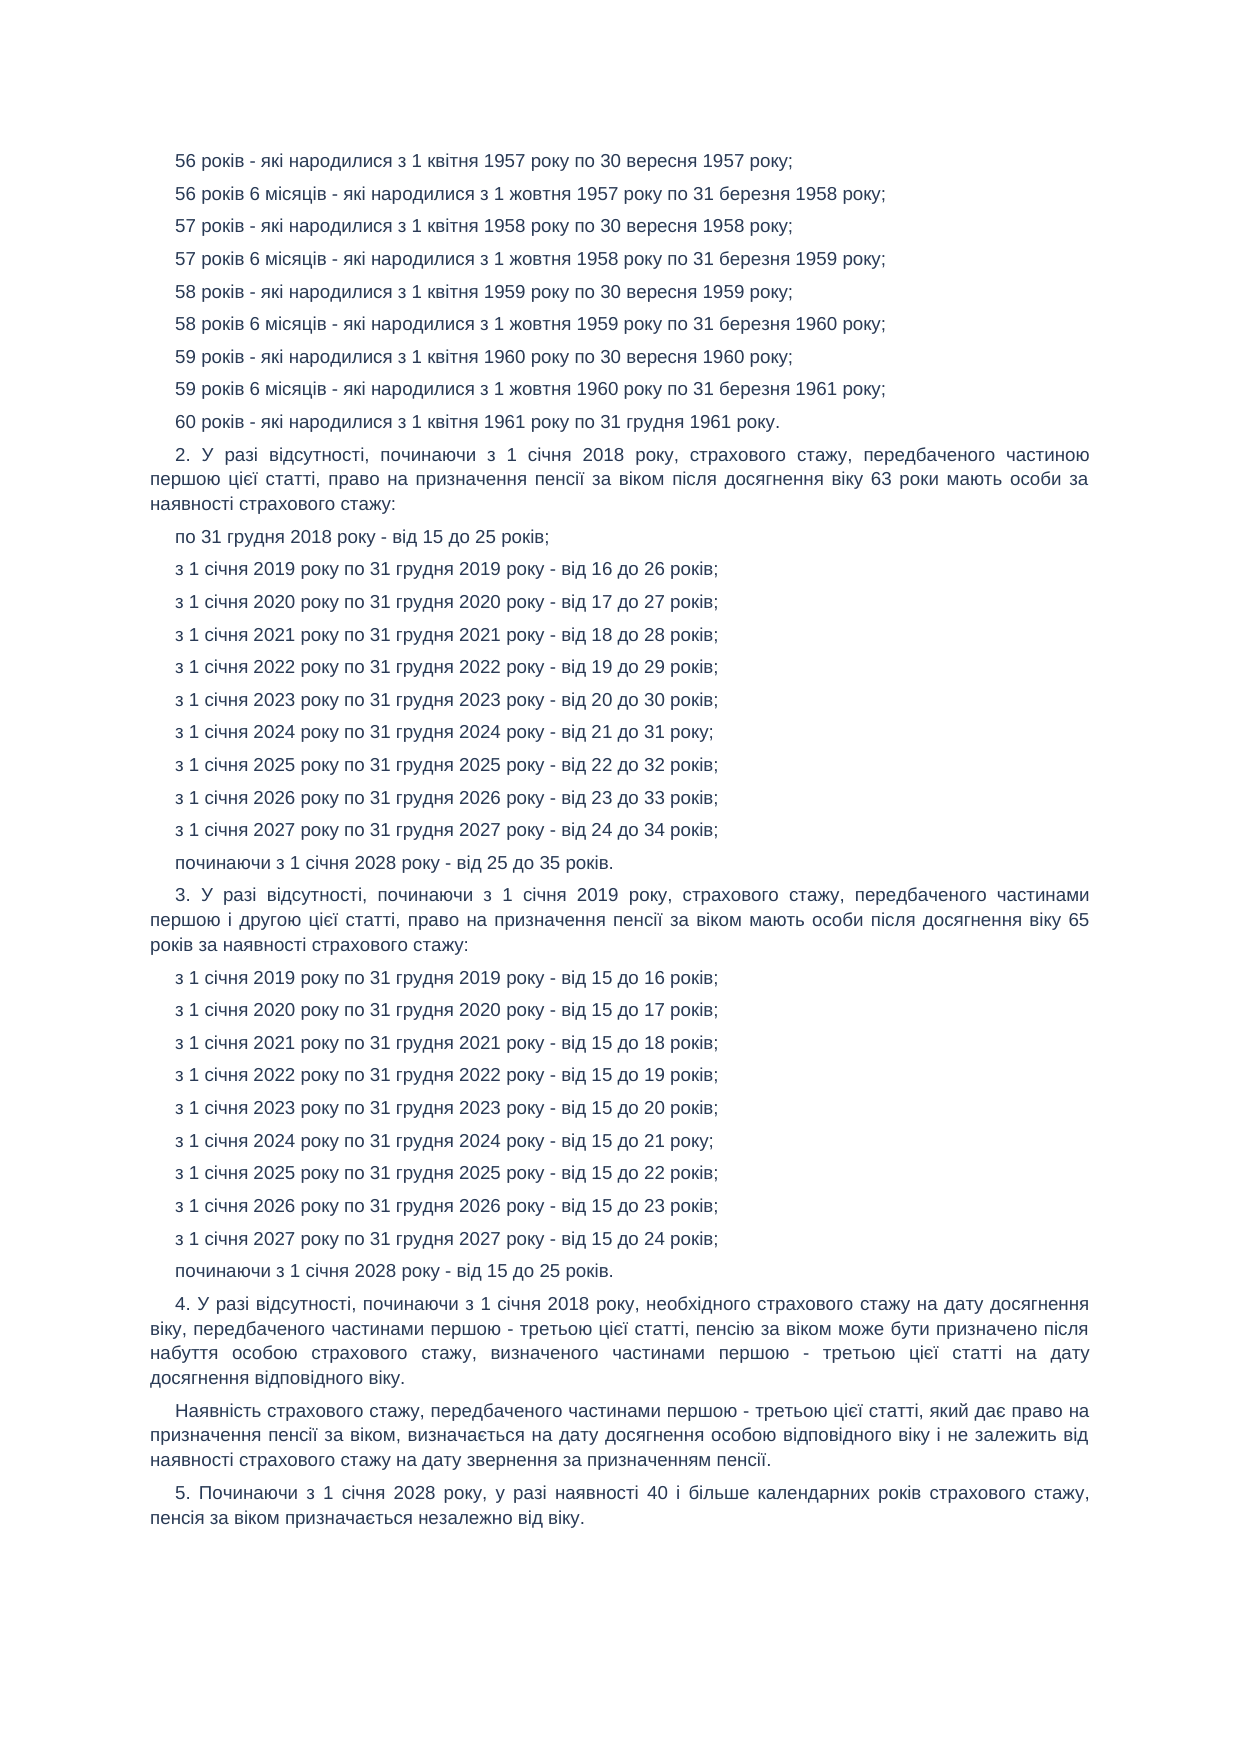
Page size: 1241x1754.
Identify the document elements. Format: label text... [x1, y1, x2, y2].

text з 1 січня 2020 року по 31 грудня 2020 року - від 17 до 27 років; [150, 591, 1090, 612]
text з 1 січня 2025 року по 31 грудня 2025 року - від 22 до 32 років; [150, 754, 1090, 775]
text Наявність страхового стажу, передбаченого частинами першою - третьою цієї статті, який дає право на призначення пенсії за віком, визначається на дату досягнення особою відповідного віку і не залежить від наявності страхового стажу на дату звернення за призначенням пенсії. [150, 1399, 1090, 1471]
text 59 років - які народилися з 1 квітня 1960 року по 30 вересня 1960 року; [150, 346, 1090, 367]
text з 1 січня 2027 року по 31 грудня 2027 року - від 24 до 34 років; [150, 819, 1090, 841]
text з 1 січня 2019 року по 31 грудня 2019 року - від 16 до 26 років; [150, 558, 1090, 580]
text 5. Починаючи з 1 січня 2028 року, у разі наявності 40 і більше календарних років страхового стажу, пенсія за віком призначається незалежно від віку. [150, 1482, 1090, 1528]
text 3. У разі відсутності, починаючи з 1 січня 2019 року, страхового стажу, передбаченого частинами першою і другою цієї статті, право на призначення пенсії за віком мають особи після досягнення віку 65 років за наявності страхового стажу: [150, 884, 1090, 955]
text 4. У разі відсутності, починаючи з 1 січня 2018 року, необхідного страхового стажу на дату досягнення віку, передбаченого частинами першою - третьою цієї статті, пенсію за віком може бути призначено після набуття особою страхового стажу, визначеного частинами першою - третьою цієї статті на дату досягнення відповідного віку. [150, 1292, 1090, 1388]
text 56 років 6 місяців - які народилися з 1 жовтня 1957 року по 31 березня 1958 року; [150, 183, 1090, 204]
text 58 років - які народилися з 1 квітня 1959 року по 30 вересня 1959 року; [150, 280, 1090, 302]
text з 1 січня 2026 року по 31 грудня 2026 року - від 23 до 33 років; [150, 786, 1090, 808]
text з 1 січня 2026 року по 31 грудня 2026 року - від 15 до 23 років; [150, 1195, 1090, 1216]
text з 1 січня 2021 року по 31 грудня 2021 року - від 18 до 28 років; [150, 623, 1090, 645]
text 57 років - які народилися з 1 квітня 1958 року по 30 вересня 1958 року; [150, 215, 1090, 237]
text з 1 січня 2024 року по 31 грудня 2024 року - від 21 до 31 року; [150, 721, 1090, 743]
text з 1 січня 2023 року по 31 грудня 2023 року - від 20 до 30 років; [150, 689, 1090, 710]
text починаючи з 1 січня 2028 року - від 25 до 35 років. [150, 852, 1090, 873]
text з 1 січня 2023 року по 31 грудня 2023 року - від 15 до 20 років; [150, 1097, 1090, 1118]
text з 1 січня 2027 року по 31 грудня 2027 року - від 15 до 24 років; [150, 1227, 1090, 1249]
text з 1 січня 2022 року по 31 грудня 2022 року - від 19 до 29 років; [150, 656, 1090, 678]
text починаючи з 1 січня 2028 року - від 15 до 25 років. [150, 1260, 1090, 1281]
text з 1 січня 2020 року по 31 грудня 2020 року - від 15 до 17 років; [150, 999, 1090, 1021]
text 58 років 6 місяців - які народилися з 1 жовтня 1959 року по 31 березня 1960 року; [150, 313, 1090, 334]
text 59 років 6 місяців - які народилися з 1 жовтня 1960 року по 31 березня 1961 року; [150, 378, 1090, 400]
text 57 років 6 місяців - які народилися з 1 жовтня 1958 року по 31 березня 1959 року; [150, 248, 1090, 269]
text 2. У разі відсутності, починаючи з 1 січня 2018 року, страхового стажу, передбаченого частиною першою цієї статті, право на призначення пенсії за віком після досягнення віку 63 роки мають особи за наявності страхового стажу: [150, 443, 1090, 514]
text з 1 січня 2025 року по 31 грудня 2025 року - від 15 до 22 років; [150, 1162, 1090, 1184]
text з 1 січня 2021 року по 31 грудня 2021 року - від 15 до 18 років; [150, 1032, 1090, 1053]
text по 31 грудня 2018 року - від 15 до 25 років; [150, 526, 1090, 547]
text з 1 січня 2024 року по 31 грудня 2024 року - від 15 до 21 року; [150, 1129, 1090, 1151]
text з 1 січня 2019 року по 31 грудня 2019 року - від 15 до 16 років; [150, 966, 1090, 988]
text з 1 січня 2022 року по 31 грудня 2022 року - від 15 до 19 років; [150, 1064, 1090, 1086]
text 56 років - які народилися з 1 квітня 1957 року по 30 вересня 1957 року; [150, 150, 1090, 172]
text 60 років - які народилися з 1 квітня 1961 року по 31 грудня 1961 року. [150, 411, 1090, 432]
